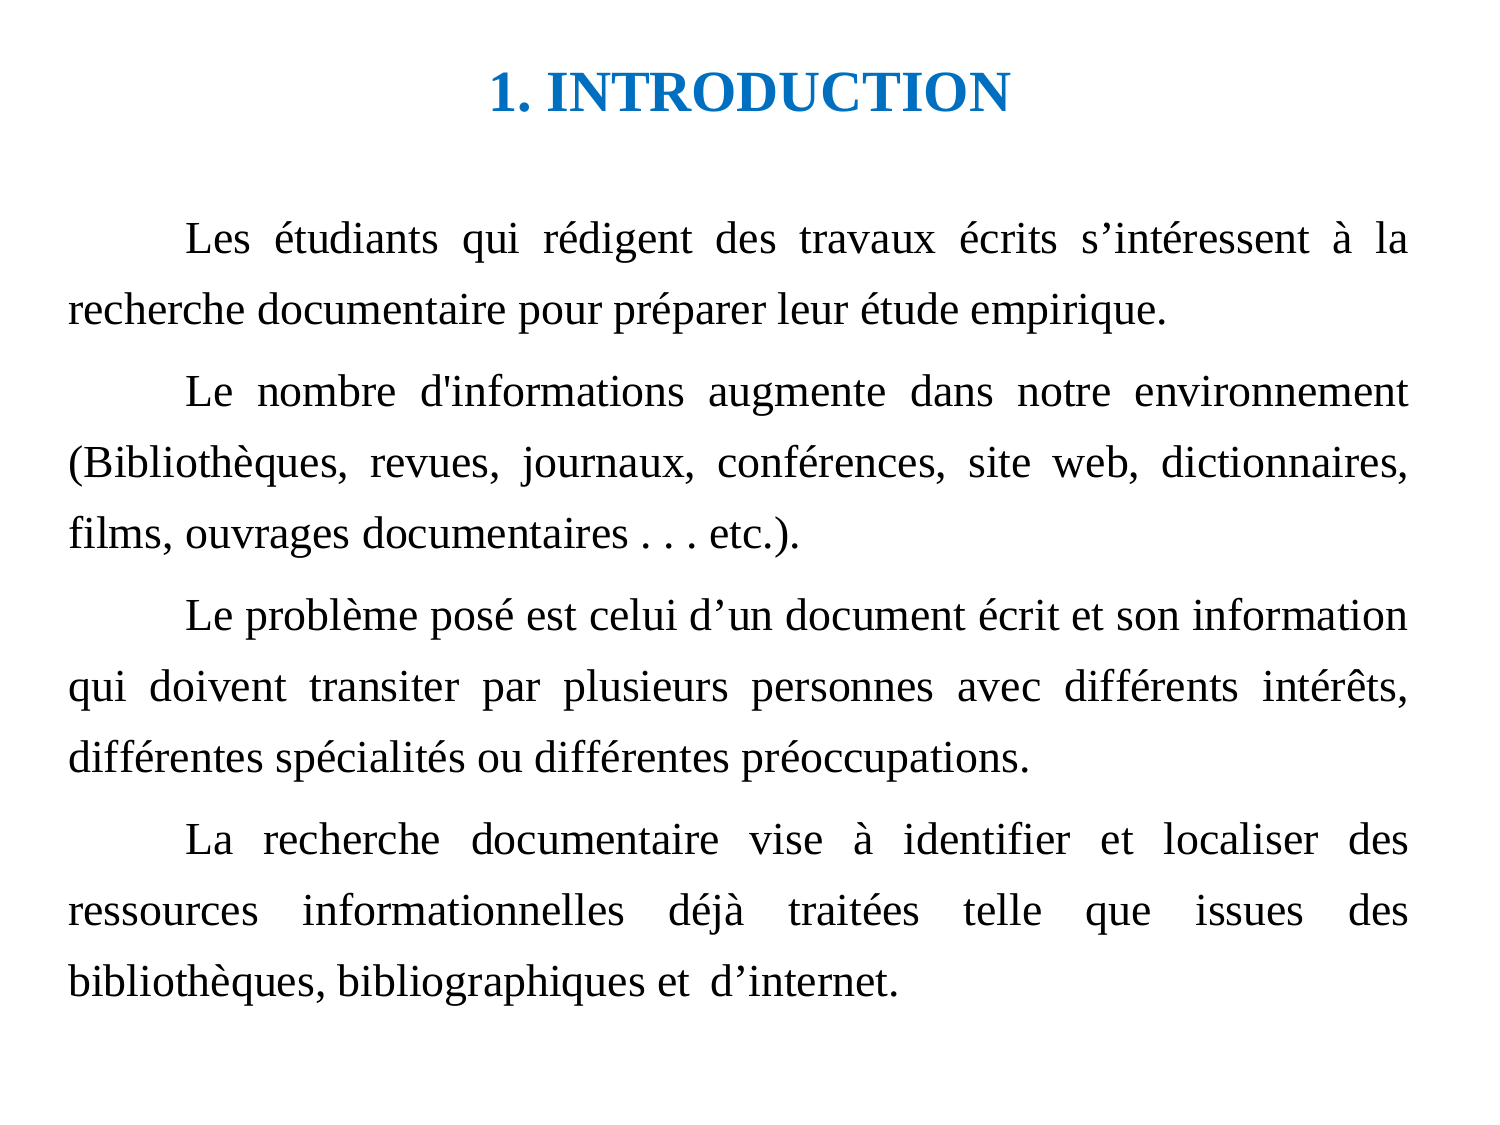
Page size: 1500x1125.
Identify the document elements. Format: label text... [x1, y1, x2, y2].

subtitle INTRODUCTION [488, 57, 1492, 124]
text Les étudiants qui rédigent des travaux écrits s’intéressent à la recherche documentaire pour préparer leur étude empirique. [68, 210, 1410, 334]
text Le nombre d'informations augmente dans notre environnement (Bibliothèques, revues, journaux, conférences, site web, dictionnaires, films, ouvrages documentaires . . . etc.). [68, 363, 1410, 558]
text La recherche documentaire vise à identifier et localiser des ressources informationnelles déjà traitées telle que issues des bibliothèques, bibliographiques et d’internet. [68, 811, 1411, 1006]
text Le problème posé est celui d’un document écrit et son information qui doivent transiter par plusieurs personnes avec différents intérêts, différentes spécialités ou différentes préoccupations. [68, 587, 1410, 782]
